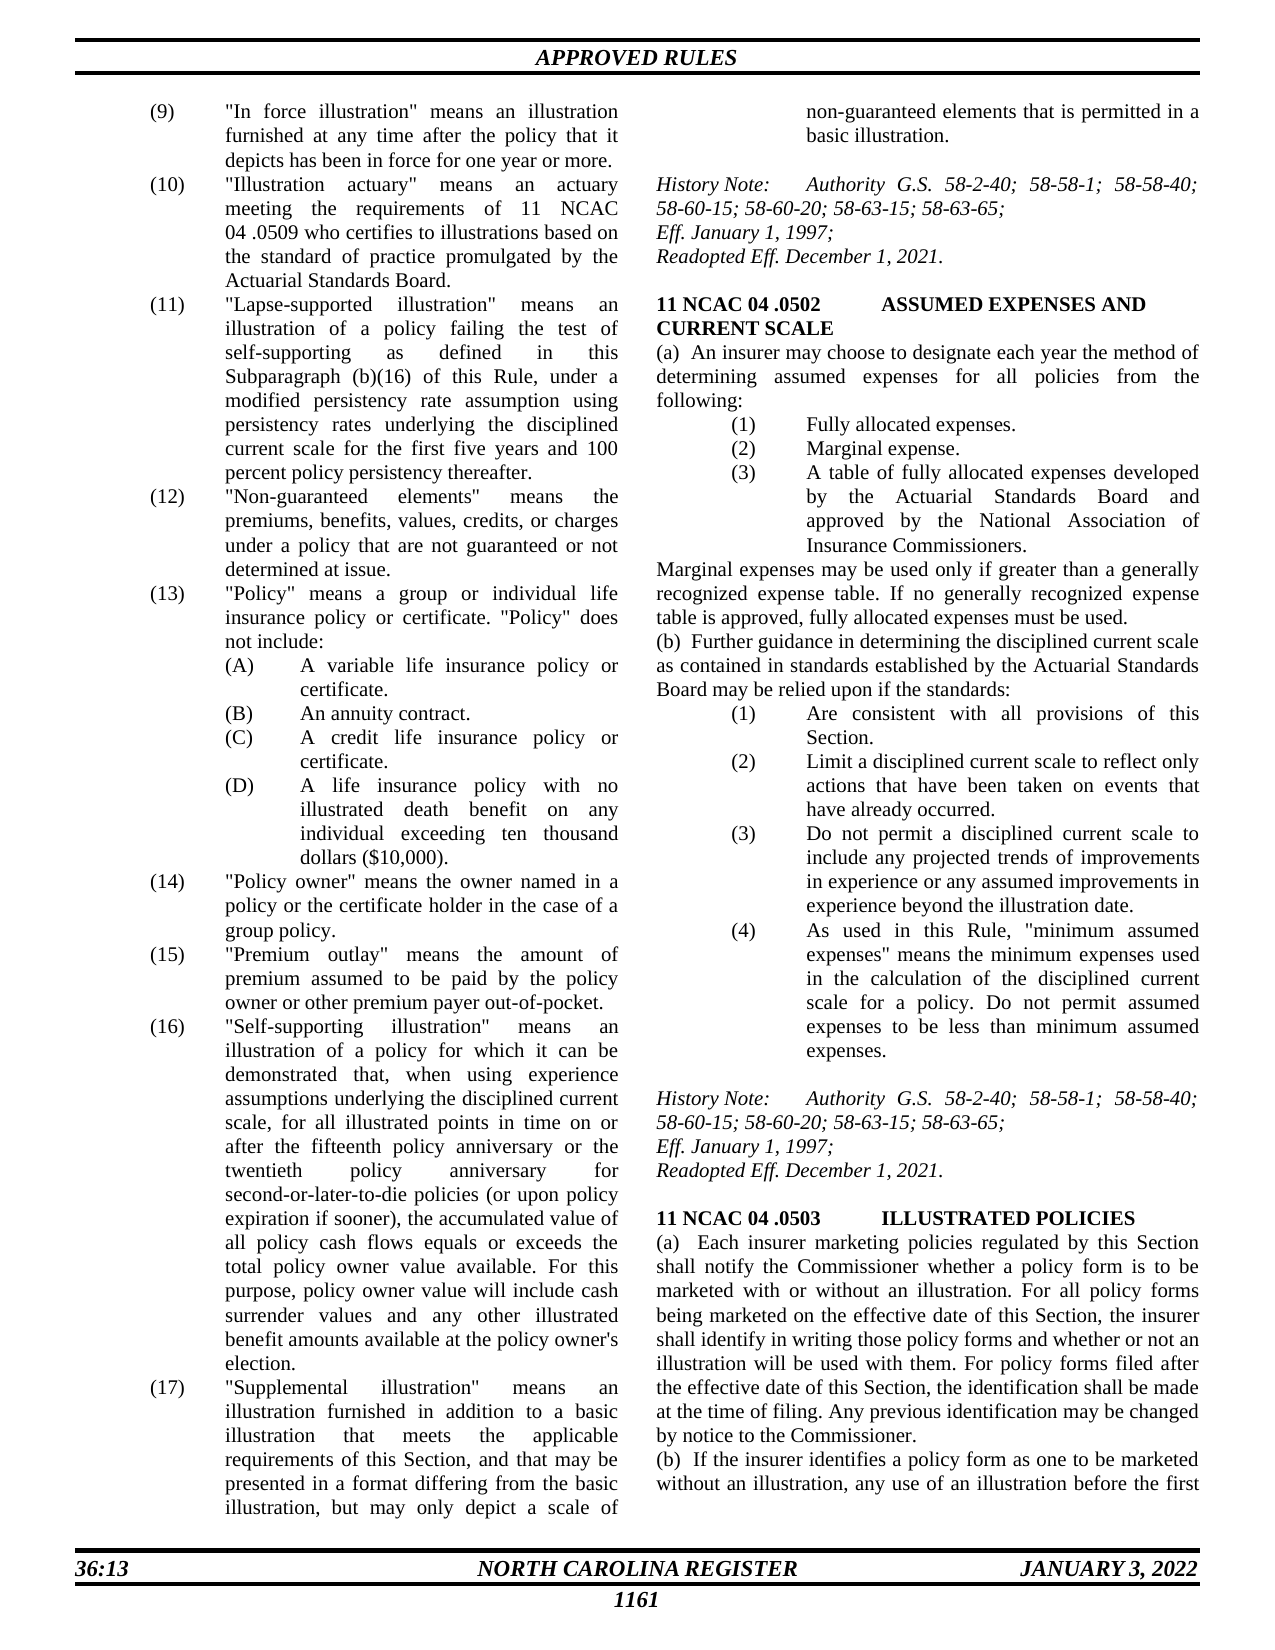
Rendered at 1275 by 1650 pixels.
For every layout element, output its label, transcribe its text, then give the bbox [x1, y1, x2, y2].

text (16) "Self-supporting illustration" means an illustration of a policy for which it can be demonstrated that, when using experience assumptions underlying the disciplined current scale, for all illustrated points in time on or after the fifteenth policy anniversary or the twentieth policy anniversary for second-or-later-to-die policies (or upon policy expiration if sooner), the accumulated value of all policy cash flows equals or exceeds the total policy owner value available. For this purpose, policy owner value will include cash surrender values and any other illustrated benefit amounts available at the policy owner's election. [150, 1014, 619, 1375]
text (A) A variable life insurance policy or certificate. [225, 653, 619, 701]
text (b) Further guidance in determining the disciplined current scale as contained in standards established by the Actuarial Standards Board may be relied upon if the standards: [656, 629, 1200, 701]
text (B) An annuity contract. [225, 701, 619, 725]
text (2) Limit a disciplined current scale to reflect only actions that have been taken on events that have already occurred. [731, 749, 1200, 821]
text (17) "Supplemental illustration" means an illustration furnished in addition to a basic illustration that meets the applicable requirements of this Section, and that may be presented in a format differing from the basic illustration, but may only depict a scale of non-guaranteed elements that is permitted in a basic illustration. [731, 99, 1200, 147]
text 11 NCAC 04 .0503 ILLUSTRATED POLICIES [656, 1206, 1200, 1230]
text (a) Each insurer marketing policies regulated by this Section shall notify the Commissioner whether a policy form is to be marketed with or without an illustration. For all policy forms being marketed on the effective date of this Section, the insurer shall identify in writing those policy forms and whether or not an illustration will be used with them. For policy forms filed after the effective date of this Section, the identification shall be made at the time of filing. Any previous identification may be changed by notice to the Commissioner. [656, 1230, 1200, 1447]
text (2) Marginal expense. [731, 436, 1200, 460]
text (1) Fully allocated expenses. [731, 412, 1200, 436]
text History Note: Authority G.S. 58-2-40; 58-58-1; 58-58-40; 58-60-15; 58-60-20; 58-63-15; 58-63-65; [656, 172, 1200, 220]
text (13) "Policy" means a group or individual life insurance policy or certificate. "Policy" does not include: [150, 581, 619, 653]
text Eff. January 1, 1997; [656, 220, 1200, 244]
text (9) "In force illustration" means an illustration furnished at any time after the policy that it depicts has been in force for one year or more. [150, 99, 619, 172]
text Readopted Eff. December 1, 2021. [656, 244, 1200, 268]
text (11) "Lapse-supported illustration" means an illustration of a policy failing the test of self-supporting as defined in this Subparagraph (b)(16) of this Rule, under a modified persistency rate assumption using persistency rates underlying the disciplined current scale for the first five years and 100 percent policy persistency thereafter. [150, 292, 619, 484]
text History Note: Authority G.S. 58-2-40; 58-58-1; 58-58-40; 58-60-15; 58-60-20; 58-63-15; 58-63-65; [656, 1086, 1200, 1134]
text (3) A table of fully allocated expenses developed by the Actuarial Standards Board and approved by the National Association of Insurance Commissioners. [731, 460, 1200, 557]
text (C) A credit life insurance policy or certificate. [225, 725, 619, 773]
text 11 NCAC 04 .0502 ASSUMED EXPENSES AND CURRENT SCALE [656, 292, 1200, 340]
text (D) A life insurance policy with no illustrated death benefit on any individual exceeding ten thousand dollars ($10,000). [225, 773, 619, 869]
text (10) "Illustration actuary" means an actuary meeting the requirements of 11 NCAC 04 .0509 who certifies to illustrations based on the standard of practice promulgated by the Actuarial Standards Board. [150, 172, 619, 292]
text Eff. January 1, 1997; [656, 1134, 1200, 1158]
text (1) Are consistent with all provisions of this Section. [731, 701, 1200, 749]
text (12) "Non-guaranteed elements" means the premiums, benefits, values, credits, or charges under a policy that are not guaranteed or not determined at issue. [150, 484, 619, 581]
text Readopted Eff. December 1, 2021. [656, 1158, 1200, 1182]
text (17) "Supplemental illustration" means an illustration furnished in addition to a basic illustration that meets the applicable requirements of this Section, and that may be presented in a format differing from the basic illustration, but may only depict a scale of non-guaranteed elements that is permitted in a basic illustration. [150, 1375, 619, 1519]
text (a) An insurer may choose to designate each year the method of determining assumed expenses for all policies from the following: [656, 340, 1200, 412]
text (3) Do not permit a disciplined current scale to include any projected trends of improvements in experience or any assumed improvements in experience beyond the illustration date. [731, 821, 1200, 917]
text Marginal expenses may be used only if greater than a generally recognized expense table. If no generally recognized expense table is approved, fully allocated expenses must be used. [656, 557, 1200, 629]
text (14) "Policy owner" means the owner named in a policy or the certificate holder in the case of a group policy. [150, 869, 619, 942]
text (4) As used in this Rule, "minimum assumed expenses" means the minimum expenses used in the calculation of the disciplined current scale for a policy. Do not permit assumed expenses to be less than minimum assumed expenses. [731, 917, 1200, 1062]
text (15) "Premium outlay" means the amount of premium assumed to be paid by the policy owner or other premium payer out-of-pocket. [150, 942, 619, 1014]
